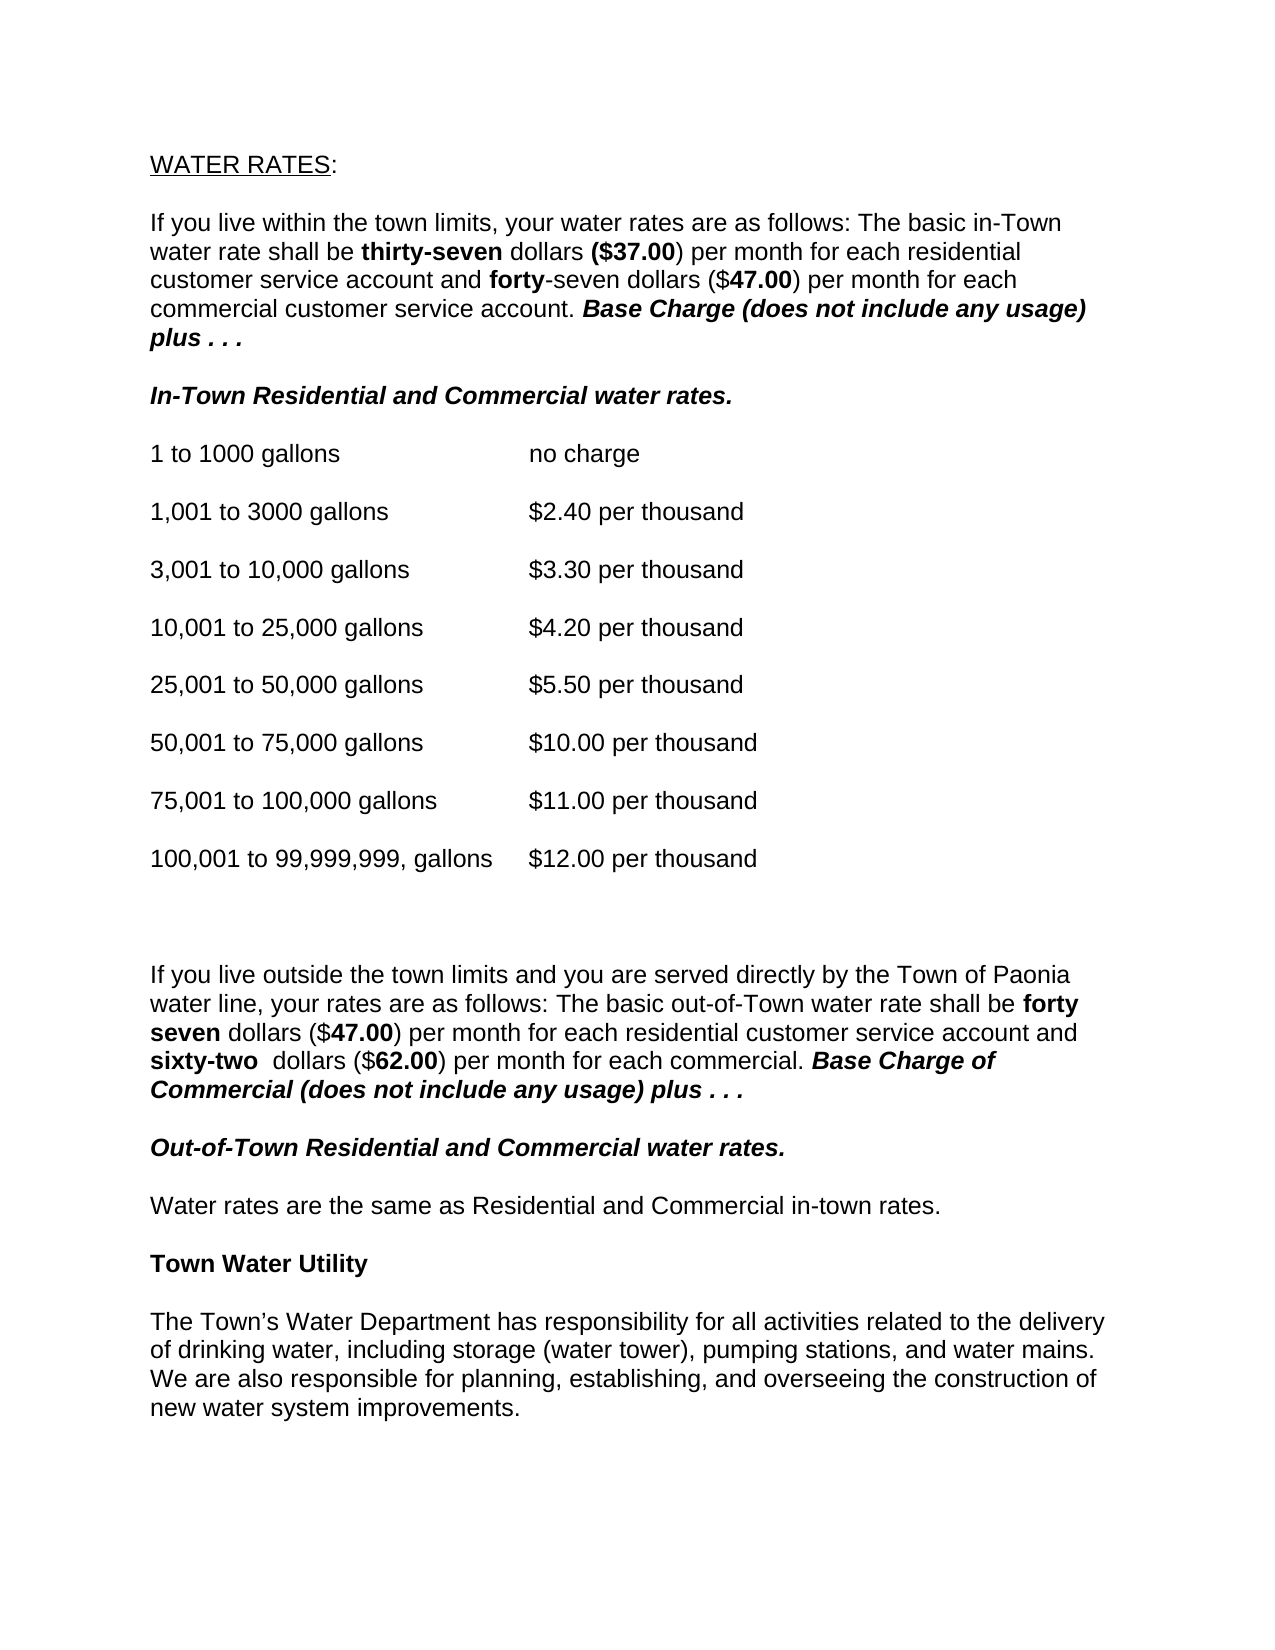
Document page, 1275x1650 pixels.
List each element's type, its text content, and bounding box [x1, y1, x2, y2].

text In-Town Residential and Commercial water rates. [150, 381, 1125, 409]
text If you live outside the town limits and you are served directly by the Town of Paonia water line, your rates are as follows: The basic out-of-Town water rate shall be forty seven dollars ($47.00) per month for each residential customer service account and sixty-two dollars ($62.00) per month for each commercial. Base Charge of Commercial (does not include any usage) plus . . . [150, 960, 1125, 1104]
text 3,001 to 10,000 gallons $3.30 per thousand [150, 554, 1125, 583]
text 50,001 to 75,000 gallons $10.00 per thousand [150, 728, 1125, 757]
text Town Water Utility [150, 1249, 1125, 1277]
text The Town’s Water Department has responsibility for all activities related to the delivery of drinking water, including storage (water tower), pumping stations, and water mains. We are also responsible for planning, establishing, and overseeing the construction of new water system improvements. [521, 1307, 1125, 1422]
text 75,001 to 100,000 gallons $11.00 per thousand [150, 786, 1125, 815]
text 100,001 to 99,999,999, gallons $12.00 per thousand [150, 844, 1125, 873]
text Water rates are the same as Residential and Commercial in-town rates. [150, 1191, 1125, 1219]
text 1,001 to 3000 gallons $2.40 per thousand [150, 497, 1125, 525]
text If you live within the town limits, your water rates are as follows: The basic in-Town water rate shall be thirty-seven dollars ($37.00) per month for each residential customer service account and forty-seven dollars ($47.00) per month for each commercial customer service account. Base Charge (does not include any usage) plus . . . [150, 208, 1125, 352]
text 1 to 1000 gallons no charge [150, 439, 1125, 467]
text WATER RATES: [150, 150, 1125, 179]
text 25,001 to 50,000 gallons $5.50 per thousand [150, 670, 1125, 699]
text Out-of-Town Residential and Commercial water rates. [150, 1133, 1125, 1162]
text 10,001 to 25,000 gallons $4.20 per thousand [150, 612, 1125, 641]
